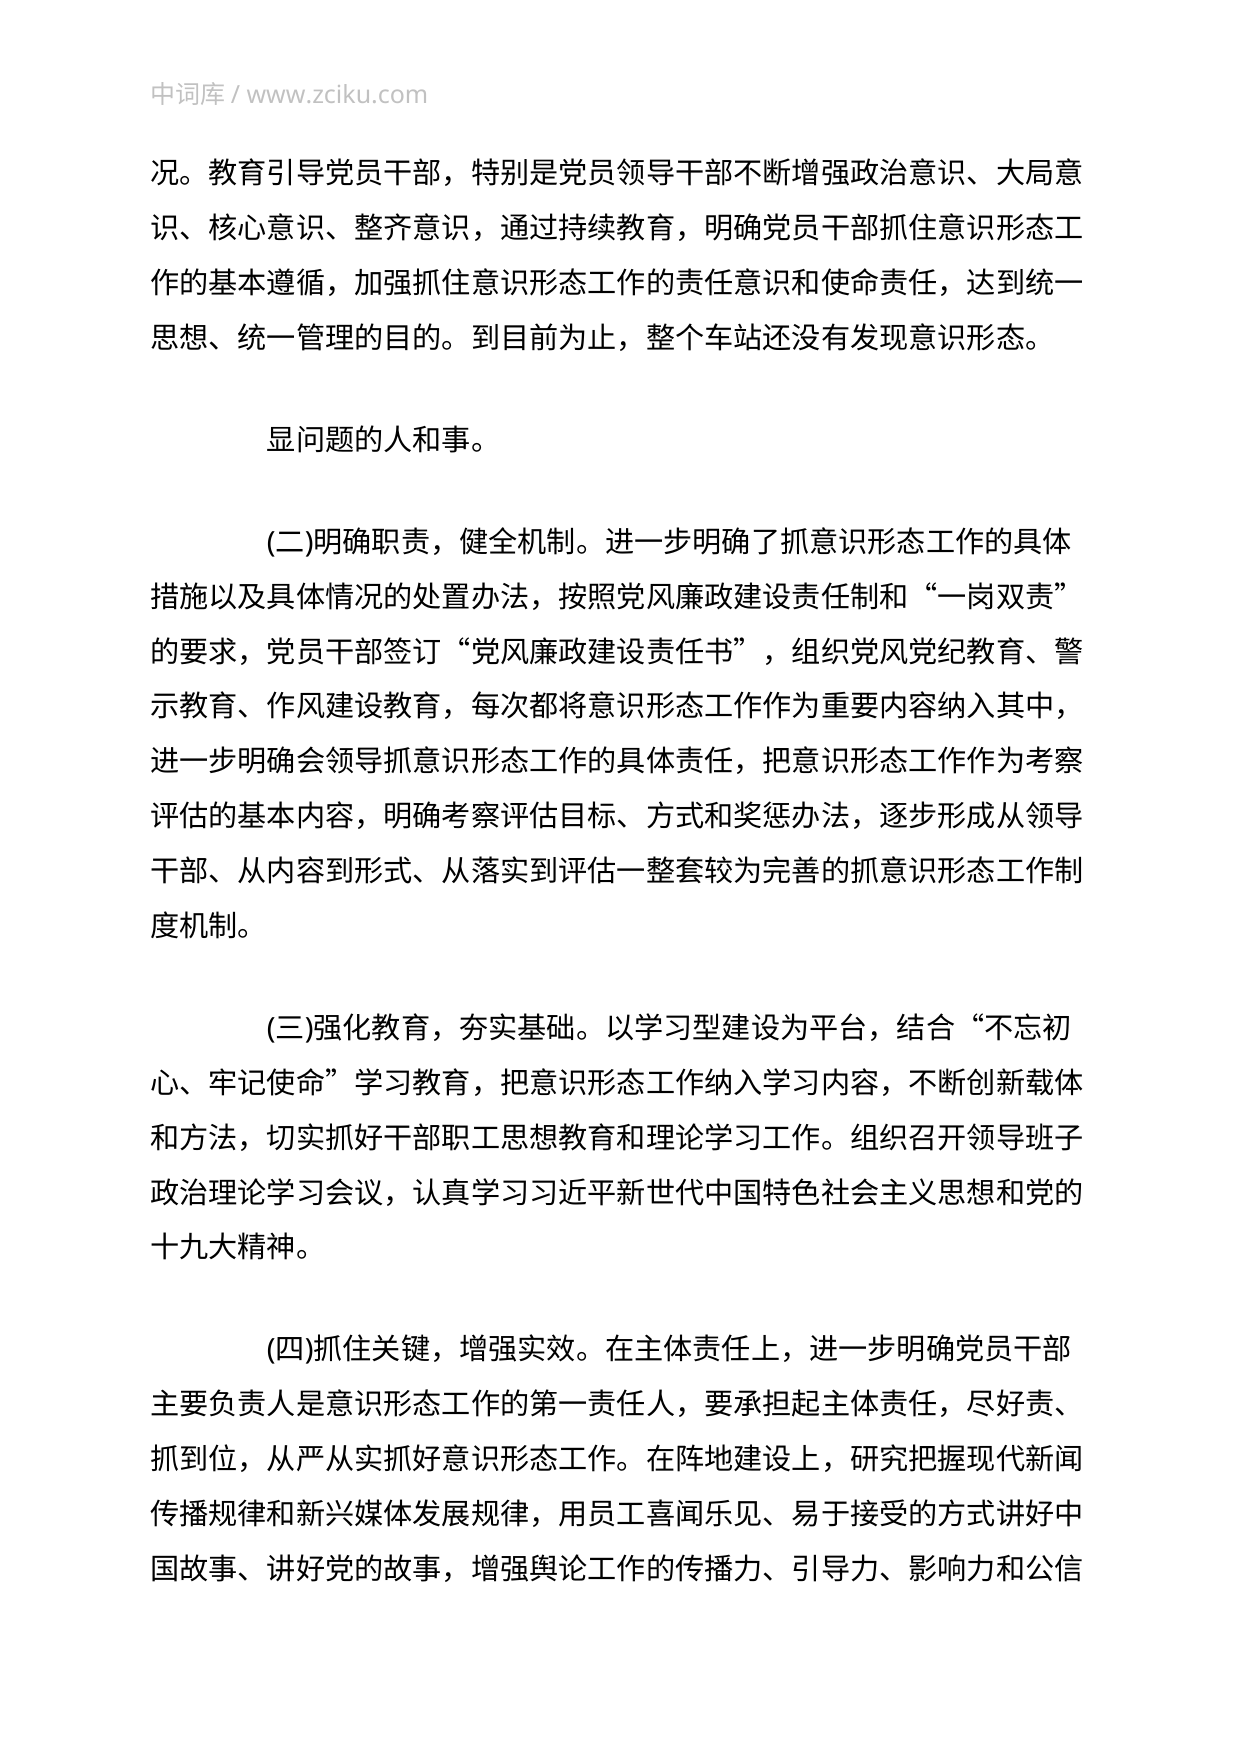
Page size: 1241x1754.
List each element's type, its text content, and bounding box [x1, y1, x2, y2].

text (三)强化教育，夯实基础。以学习型建设为平台，结合“不忘初心、牢记使命”学习教育，把意识形态工作纳入学习内容，不断创新载体和方法，切实抓好干部职工思想教育和理论学习工作。组织召开领导班子政治理论学习会议，认真学习习近平新世代中国特色社会主义思想和党的十九大精神。 [150, 1004, 1090, 1266]
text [150, 1326, 1090, 1588]
text 显问题的人和事。 [150, 416, 1090, 459]
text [150, 150, 1090, 357]
text (二)明确职责，健全机制。进一步明确了抓意识形态工作的具体措施以及具体情况的处置办法，按照党风廉政建设责任制和“一岗双责”的要求，党员干部签订“党风廉政建设责任书”，组织党风党纪教育、警示教育、作风建设教育，每次都将意识形态工作作为重要内容纳入其中，进一步明确会领导抓意识形态工作的具体责任，把意识形态工作作为考察评估的基本内容，明确考察评估目标、方式和奖惩办法，逐步形成从领导干部、从内容到形式、从落实到评估一整套较为完善的抓意识形态工作制度机制。 [150, 518, 1090, 945]
